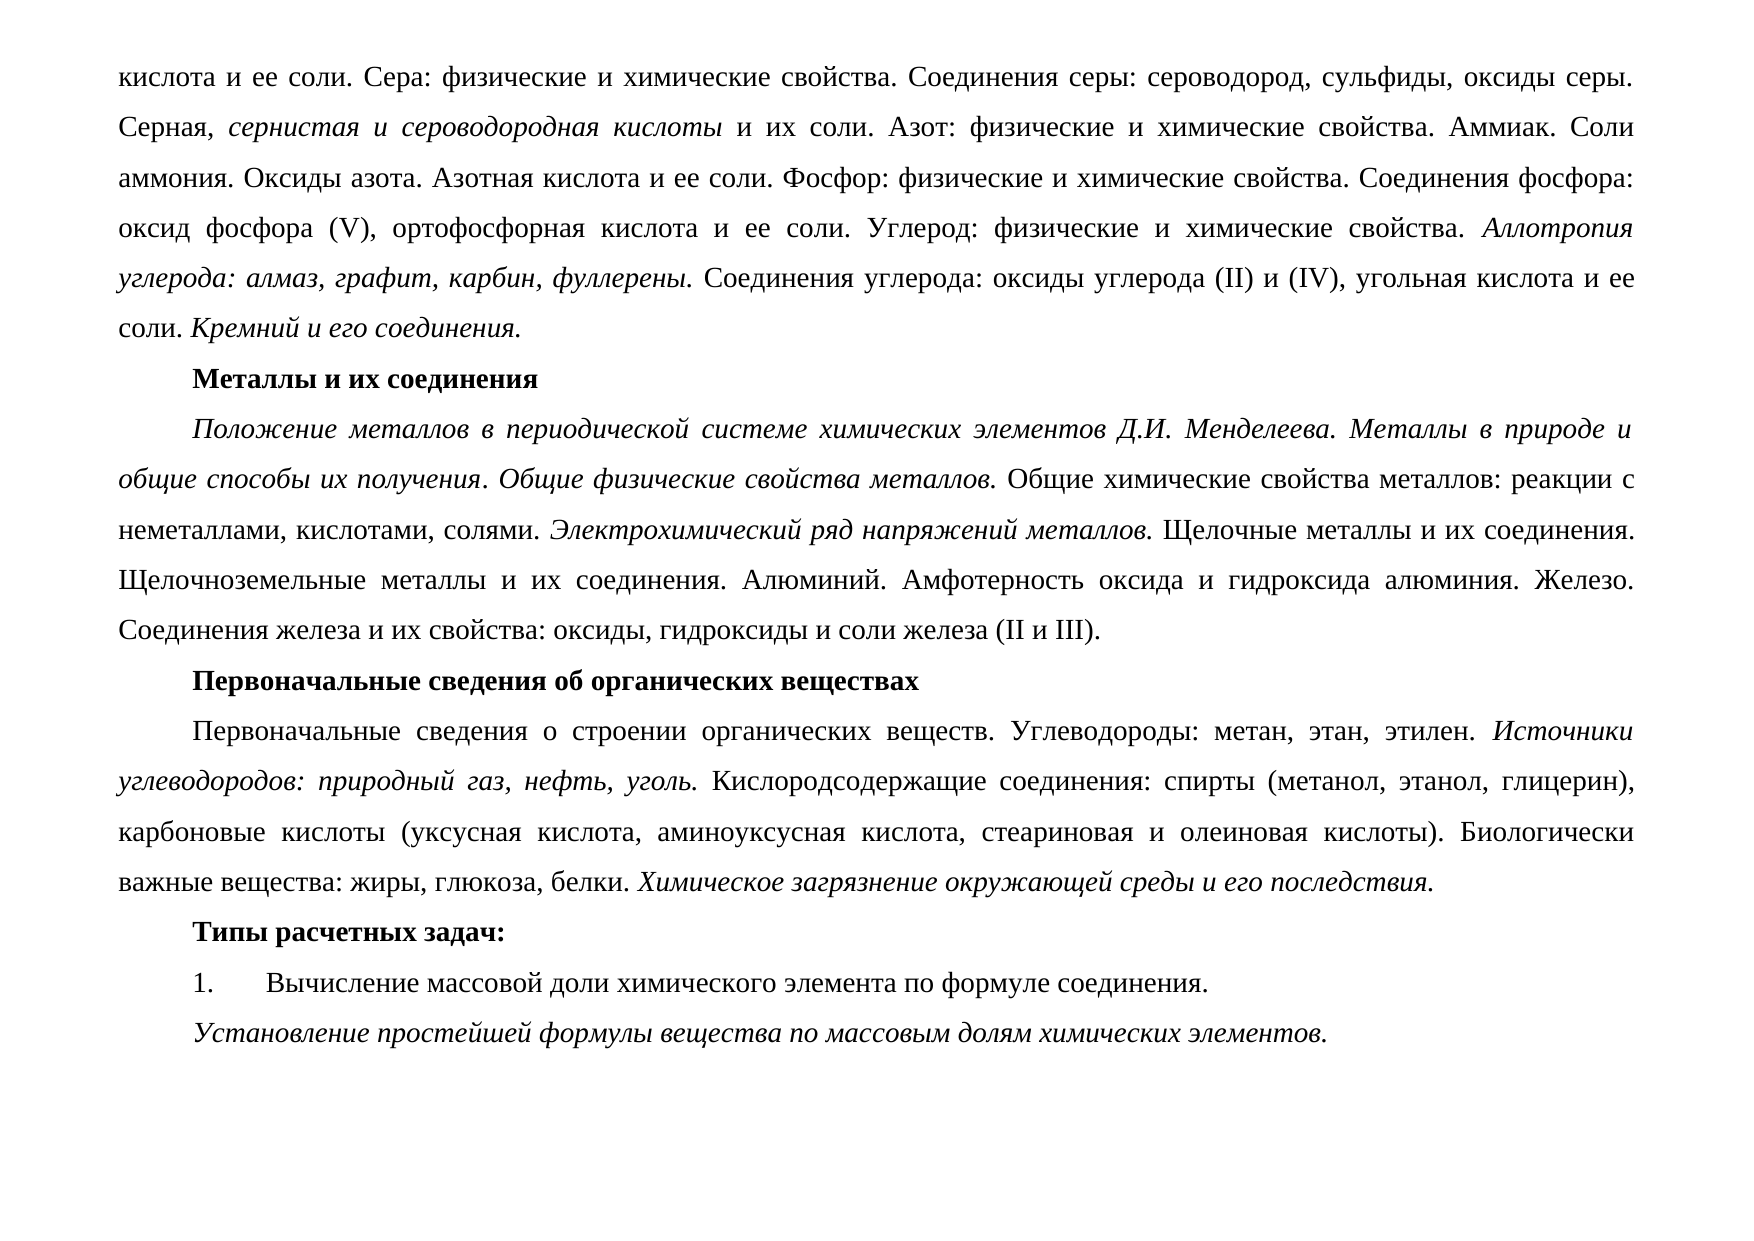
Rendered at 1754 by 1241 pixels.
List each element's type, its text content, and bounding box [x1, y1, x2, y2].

text Положение металлов в периодической системе химических элементов Д.И. Менделеева. Металлы в природе и общие способы их получения. Общие физические свойства металлов. Общие химические свойства металлов: реакции с неметаллами, кислотами, солями. Электрохимический ряд напряжений металлов. Щелочные металлы и их соединения. Щелочноземельные металлы и их соединения. Алюминий. Амфотерность оксида и гидроксида алюминия. Железо. Соединения железа и их свойства: оксиды, гидроксиды и соли железа (II и III). [118, 411, 1636, 646]
text Первоначальные сведения о строении органических веществ. Углеводороды: метан, этан, этилен. Источники углеводородов: природный газ, нефть, уголь. Кислородсодержащие соединения: спирты (метанол, этанол, глицерин), карбоновые кислоты (уксусная кислота, аминоуксусная кислота, стеариновая и олеиновая кислоты). Биологически важные вещества: жиры, глюкоза, белки. Химическое загрязнение окружающей среды и его последствия. [118, 713, 1636, 898]
text Металлы и их соединения [118, 361, 1636, 394]
text Первоначальные сведения об органических веществах [118, 663, 1636, 696]
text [118, 59, 1636, 344]
text Типы расчетных задач: [118, 914, 1636, 948]
list Вычисление массовой доли химического элемента по формуле соединения. [118, 965, 1636, 998]
text Установление простейшей формулы вещества по массовым долям химических элементов. [118, 1015, 1636, 1048]
